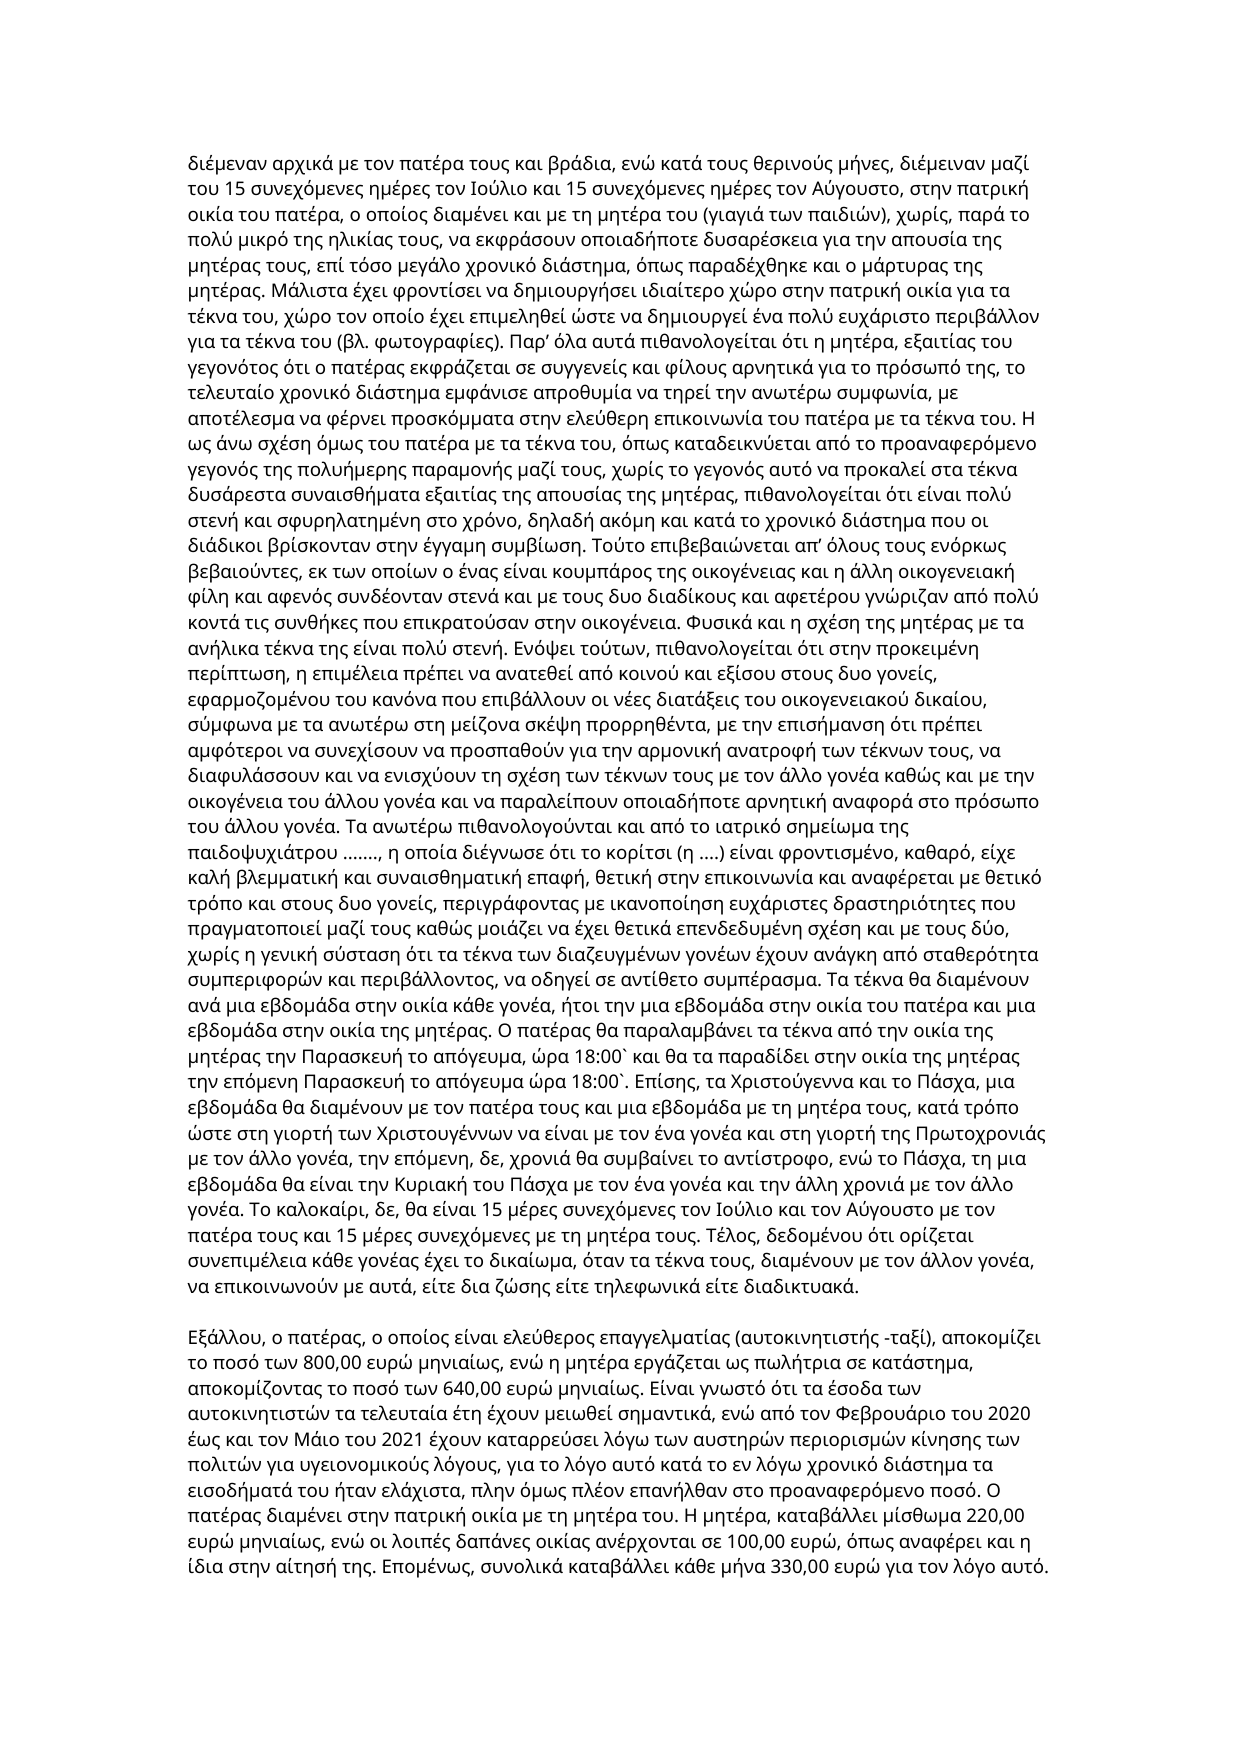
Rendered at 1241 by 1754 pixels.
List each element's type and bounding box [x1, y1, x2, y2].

text [187, 1324, 1053, 1579]
text [187, 150, 1053, 1298]
